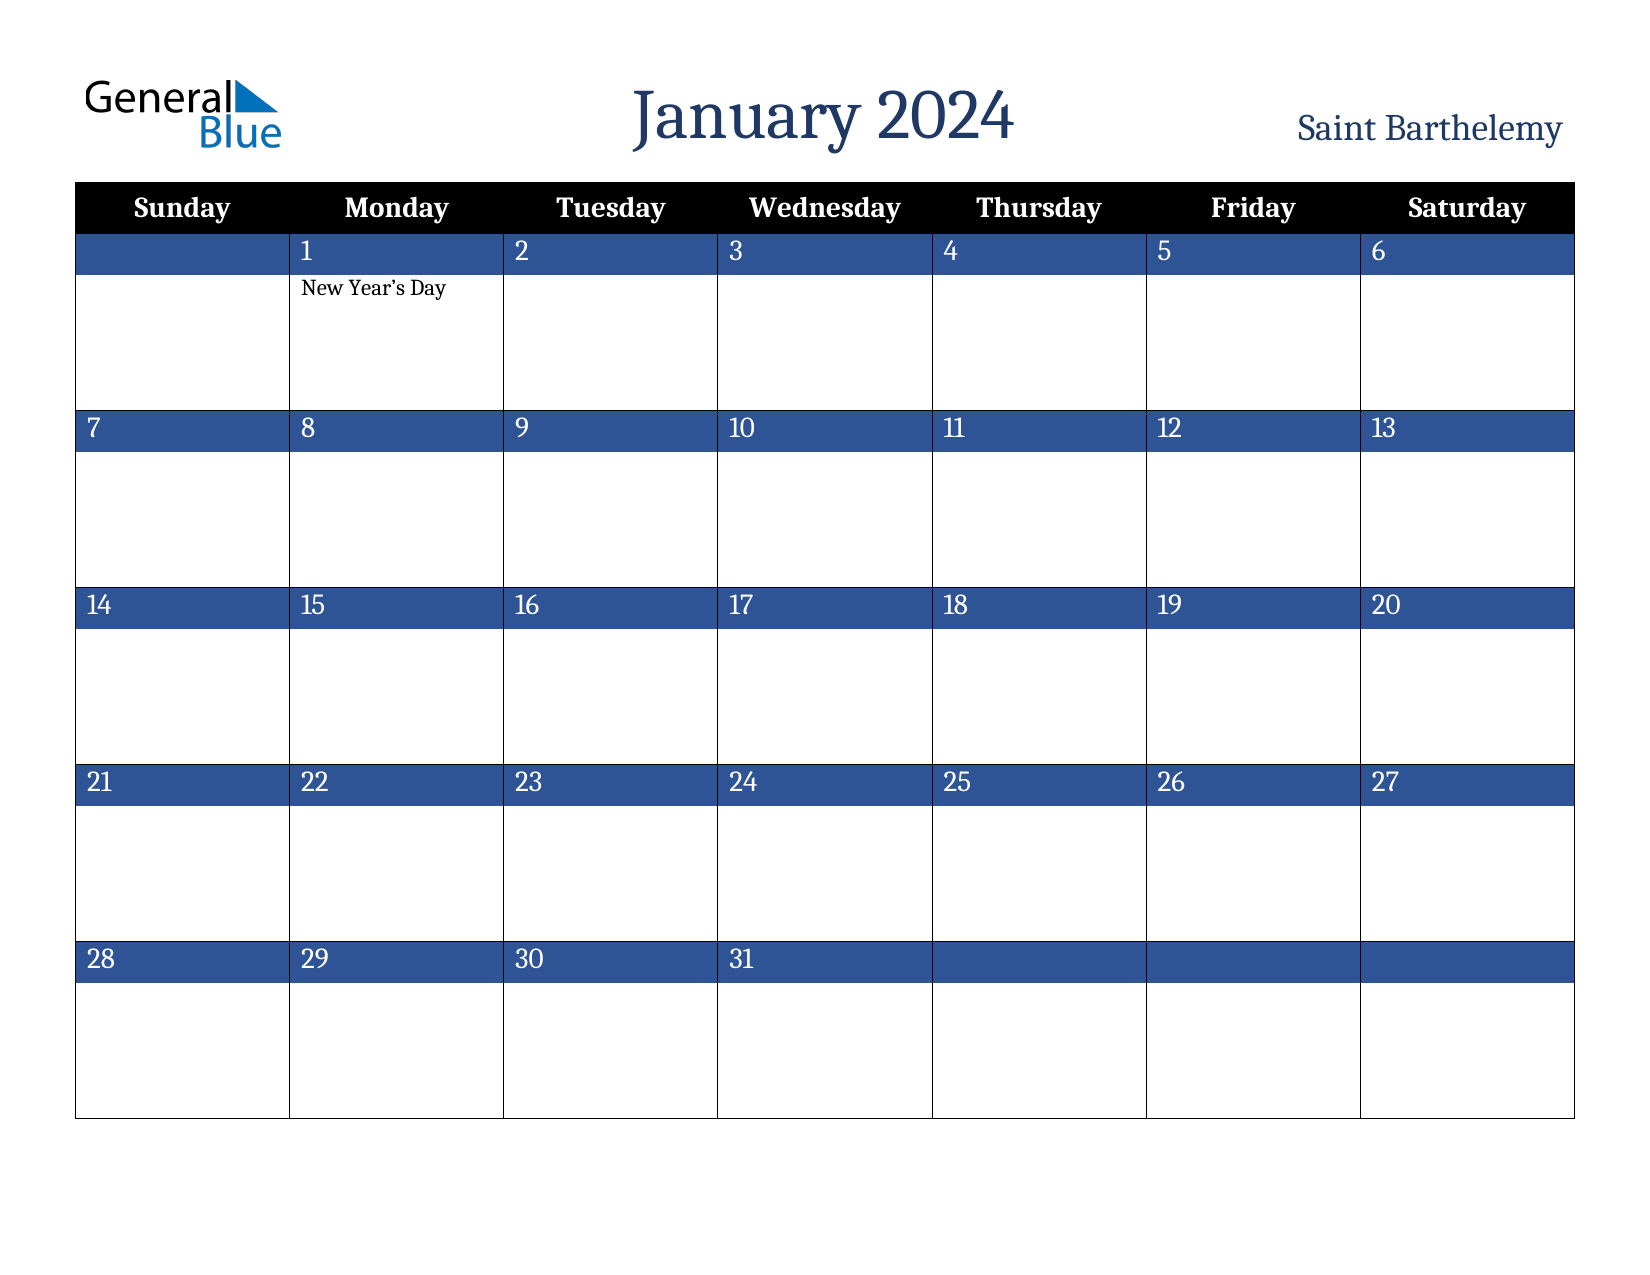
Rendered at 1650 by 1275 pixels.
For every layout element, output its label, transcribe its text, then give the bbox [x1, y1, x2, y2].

table_cell [718, 983, 932, 1118]
table_cell 5 [1147, 234, 1360, 275]
table_cell 11 [933, 411, 1146, 452]
table_header January 2024 [504, 75, 1146, 182]
table_cell 24 [718, 765, 932, 806]
table_cell 12 [1147, 411, 1360, 452]
table_cell 14 [76, 588, 289, 629]
table_cell 25 [933, 765, 1146, 806]
table_cell 8 [290, 411, 503, 452]
table_cell 13 [1361, 411, 1574, 452]
table_cell [290, 806, 503, 941]
table_cell [76, 234, 289, 275]
table_cell 19 [1147, 588, 1360, 629]
table_cell [504, 806, 717, 941]
table_cell [1361, 983, 1574, 1118]
table_cell 16 [504, 588, 717, 629]
table_cell [933, 983, 1146, 1118]
table_cell 23 [504, 765, 717, 806]
table_cell 28 [76, 942, 289, 983]
table_cell 15 [290, 588, 503, 629]
table_cell [290, 983, 503, 1118]
table_cell 29 [290, 942, 503, 983]
table_cell [933, 629, 1146, 764]
table_cell [290, 452, 503, 587]
table_cell [76, 452, 289, 587]
table_cell 4 [933, 234, 1146, 275]
table_cell Saturday [1361, 183, 1574, 233]
table_cell Thursday [933, 183, 1146, 233]
table_cell Friday [1147, 183, 1360, 233]
table_cell [718, 275, 932, 410]
table_cell 30 [504, 942, 717, 983]
table_cell [1147, 452, 1360, 587]
table_cell 21 [76, 765, 289, 806]
table_cell 17 [718, 588, 932, 629]
table_cell [718, 629, 932, 764]
table_cell [1361, 452, 1574, 587]
table_cell 22 [290, 765, 503, 806]
table_cell 9 [504, 411, 717, 452]
picture [86, 80, 281, 148]
table_header Saint Barthelemy [1146, 75, 1574, 182]
table_cell [1147, 942, 1360, 983]
table_header [76, 75, 503, 182]
table_cell 27 [1361, 765, 1574, 806]
table_cell [504, 983, 717, 1118]
table_cell Monday [290, 183, 503, 233]
table_cell Wednesday [718, 183, 932, 233]
table_cell 7 [76, 411, 289, 452]
table_cell [933, 806, 1146, 941]
table_cell 6 [1361, 234, 1574, 275]
table_cell 2 [504, 234, 717, 275]
table_cell [76, 275, 289, 410]
table_cell [718, 806, 932, 941]
table_cell [76, 629, 289, 764]
table_cell [504, 629, 717, 764]
table_cell [1147, 629, 1360, 764]
table_cell [76, 806, 289, 941]
table_cell [1361, 629, 1574, 764]
table_cell 20 [1361, 588, 1574, 629]
table_cell 3 [718, 234, 932, 275]
table_cell [1147, 983, 1360, 1118]
table_cell [504, 452, 717, 587]
table_cell [933, 275, 1146, 410]
table_cell [76, 983, 289, 1118]
table_cell [933, 942, 1146, 983]
table_cell [1147, 275, 1360, 410]
table_cell New Year’s Day [290, 275, 503, 410]
table_cell [1147, 806, 1360, 941]
table_cell 1 [290, 234, 503, 275]
table_cell [718, 452, 932, 587]
table_cell [290, 629, 503, 764]
table_cell 26 [1147, 765, 1360, 806]
table_cell 10 [718, 411, 932, 452]
table_cell 18 [933, 588, 1146, 629]
table_cell 31 [718, 942, 932, 983]
table_cell Sunday [76, 183, 289, 233]
table_cell [1361, 942, 1574, 983]
table_cell [933, 452, 1146, 587]
table_cell [1361, 806, 1574, 941]
table_cell [504, 275, 717, 410]
table_cell Tuesday [504, 183, 717, 233]
table_cell [1361, 275, 1574, 410]
